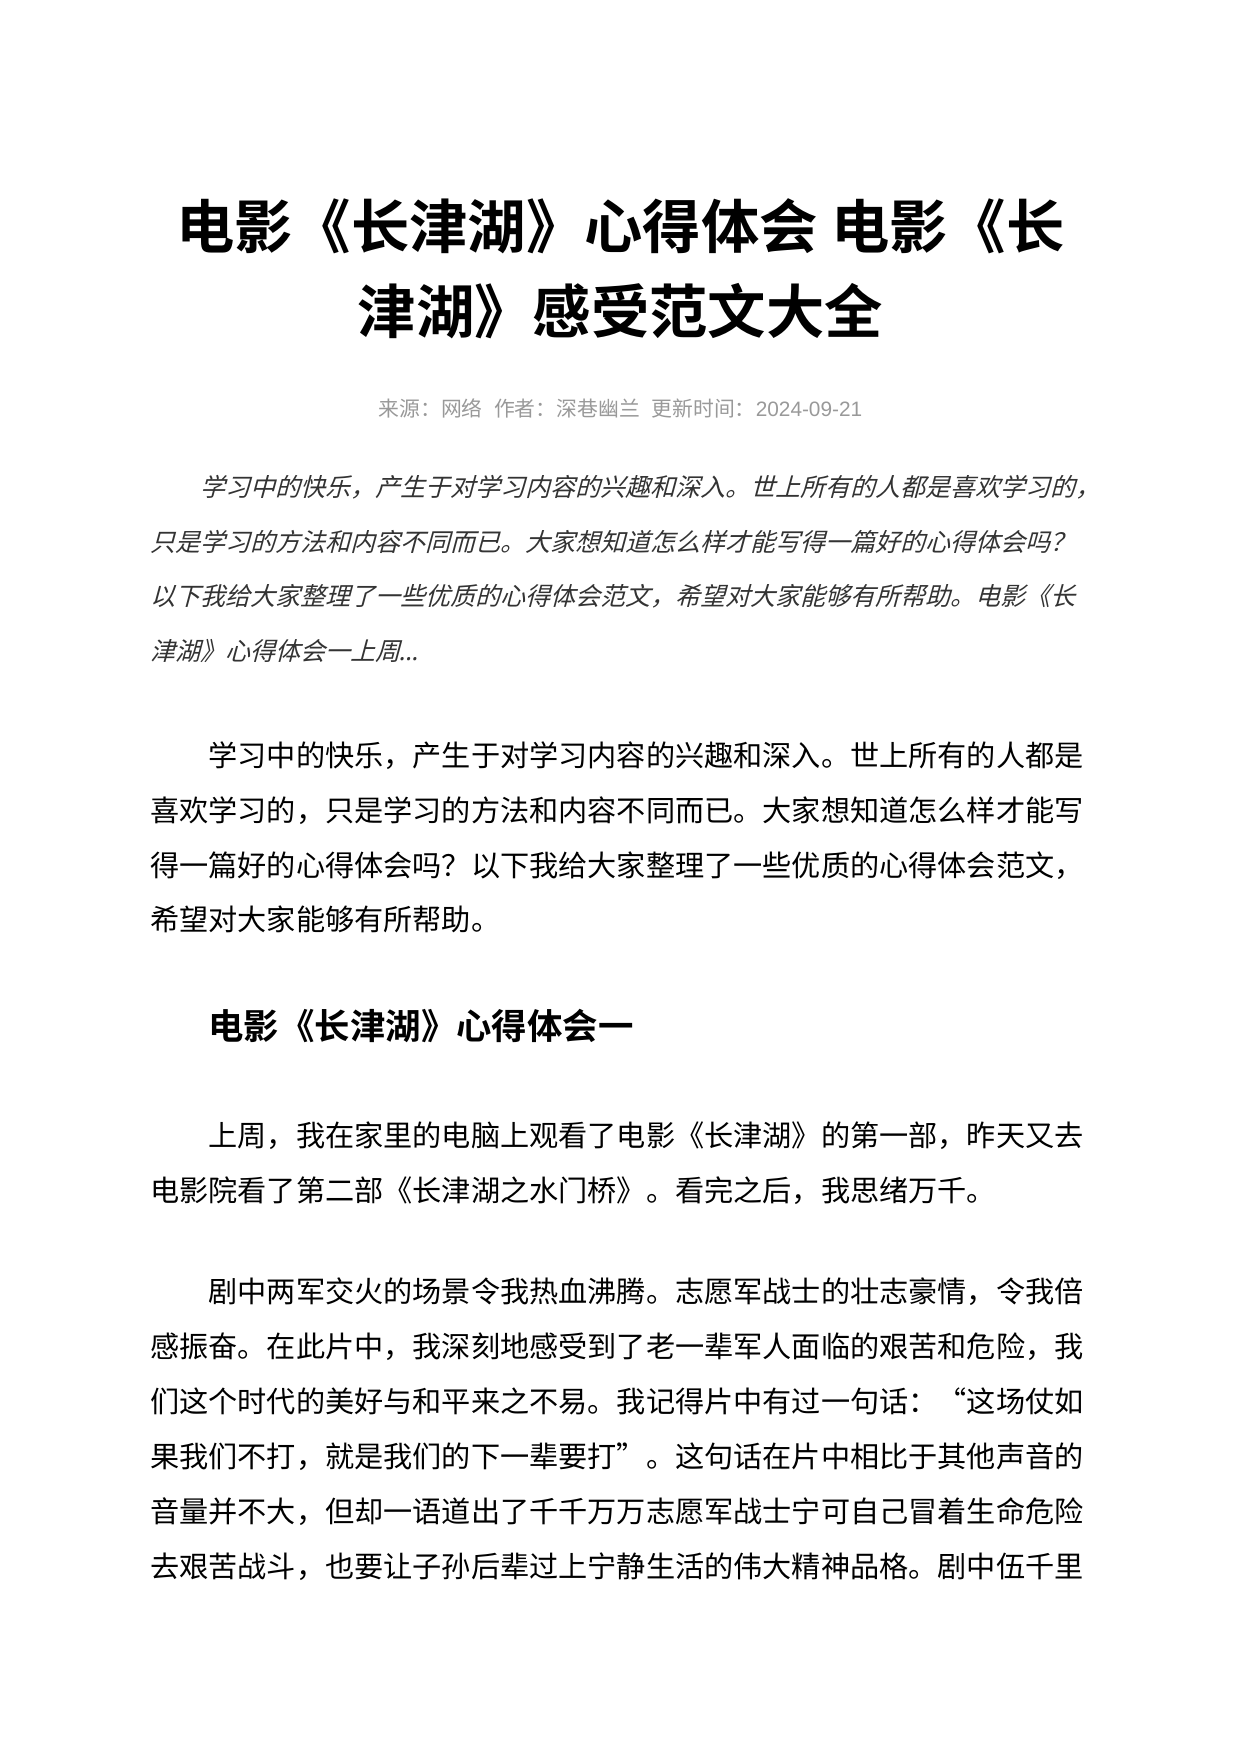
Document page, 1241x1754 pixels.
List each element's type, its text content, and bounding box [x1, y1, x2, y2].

text 来源：网络 作者：深巷幽兰 更新时间：2024-09-21 [150, 397, 1090, 421]
subtitle 电影《长津湖》心得体会 电影《长津湖》感受范文大全 [150, 181, 1090, 350]
text 上周，我在家里的电脑上观看了电影《长津湖》的第一部，昨天又去电影院看了第二部《长津湖之水门桥》。看完之后，我思绪万千。 [150, 1112, 1090, 1209]
text 学习中的快乐，产生于对学习内容的兴趣和深入。世上所有的人都是喜欢学习的，只是学习的方法和内容不同而已。大家想知道怎么样才能写得一篇好的心得体会吗？以下我给大家整理了一些优质的心得体会范文，希望对大家能够有所帮助。 [150, 732, 1090, 939]
text 学习中的快乐，产生于对学习内容的兴趣和深入。世上所有的人都是喜欢学习的，只是学习的方法和内容不同而已。大家想知道怎么样才能写得一篇好的心得体会吗？以下我给大家整理了一些优质的心得体会范文，希望对大家能够有所帮助。电影《长津湖》心得体会一上周... [150, 468, 1090, 667]
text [150, 1269, 1090, 1586]
text 电影《长津湖》心得体会一 [150, 999, 1090, 1050]
